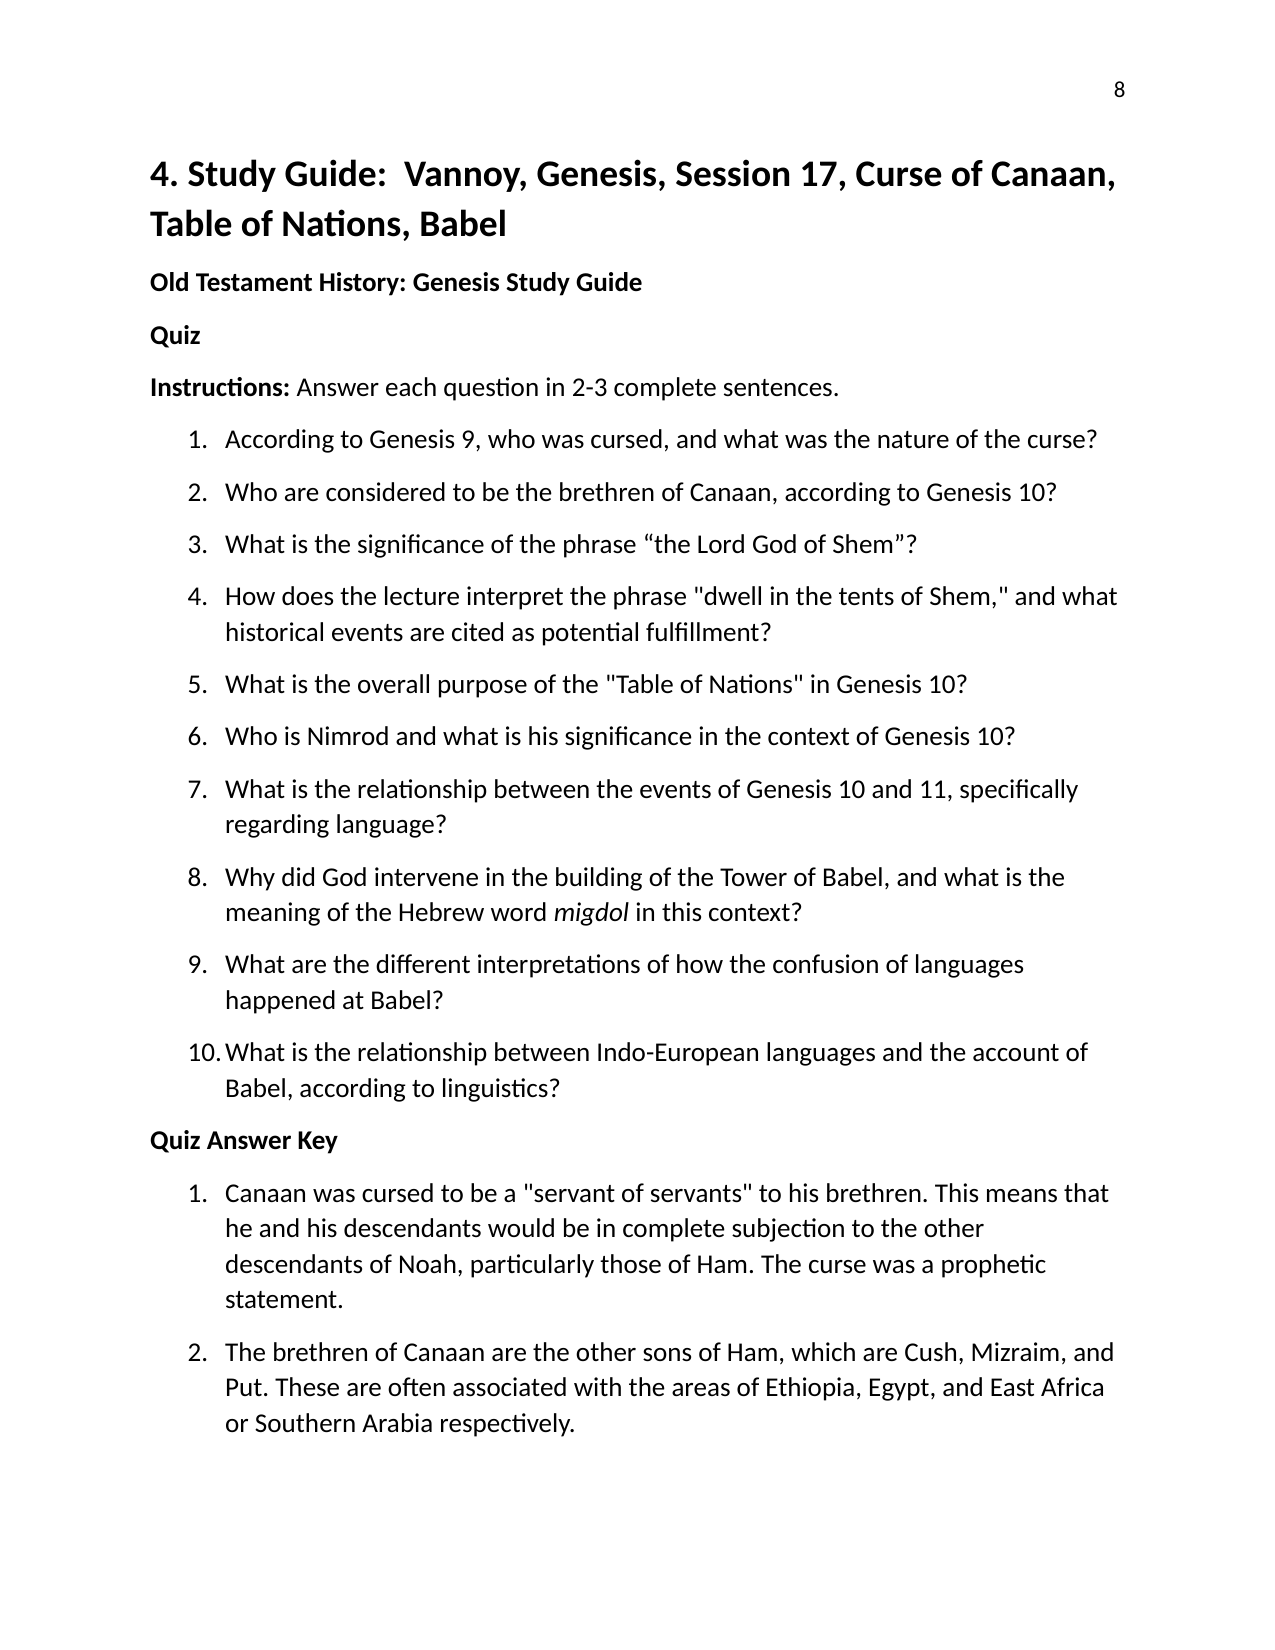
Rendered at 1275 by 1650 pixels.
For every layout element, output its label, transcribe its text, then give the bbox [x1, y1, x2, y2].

list Why did God intervene in the building of the Tower of Babel, and what is the meaning of the Hebrew word migdol in this context? [187, 860, 1125, 928]
list What is the overall purpose of the "Table of Nations" in Genesis 10? [187, 667, 1125, 700]
list Who are considered to be the brethren of Canaan, according to Genesis 10? [187, 475, 1125, 508]
list What is the relationship between Indo-European languages and the account of Babel, according to linguistics? [187, 1036, 1125, 1104]
list What is the significance of the phrase “the Lord God of Shem”? [187, 527, 1125, 560]
list Who is Nimrod and what is his significance in the context of Genesis 10? [187, 719, 1125, 753]
list How does the lecture interpret the phrase "dwell in the tents of Shem," and what historical events are cited as potential fulfillment? [187, 579, 1125, 648]
list According to Genesis 9, who was cursed, and what was the nature of the curse? [187, 422, 1125, 456]
text Quiz Answer Key [150, 1123, 1125, 1157]
list The brethren of Canaan are the other sons of Ham, which are Cush, Mizraim, and Put. These are often associated with the areas of Ethiopia, Egypt, and East Africa or Southern Arabia respectively. [187, 1335, 1125, 1439]
text Instructions: Answer each question in 2-3 complete sentences. [150, 370, 1125, 403]
text Old Testament History: Genesis Study Guide [150, 266, 1125, 299]
text 4. Study Guide: Vannoy, Genesis, Session 17, Curse of Canaan, Table of Nations, BabelTop of Form [150, 150, 1125, 245]
list Canaan was cursed to be a "servant of servants" to his brethren. This means that he and his descendants would be in complete subjection to the other descendants of Noah, particularly those of Ham. The curse was a prophetic statement. [187, 1176, 1125, 1316]
text Quiz [150, 318, 1125, 351]
list What are the different interpretations of how the confusion of languages happened at Babel? [187, 948, 1125, 1016]
list What is the relationship between the events of Genesis 10 and 11, specifically regarding language? [187, 772, 1125, 841]
